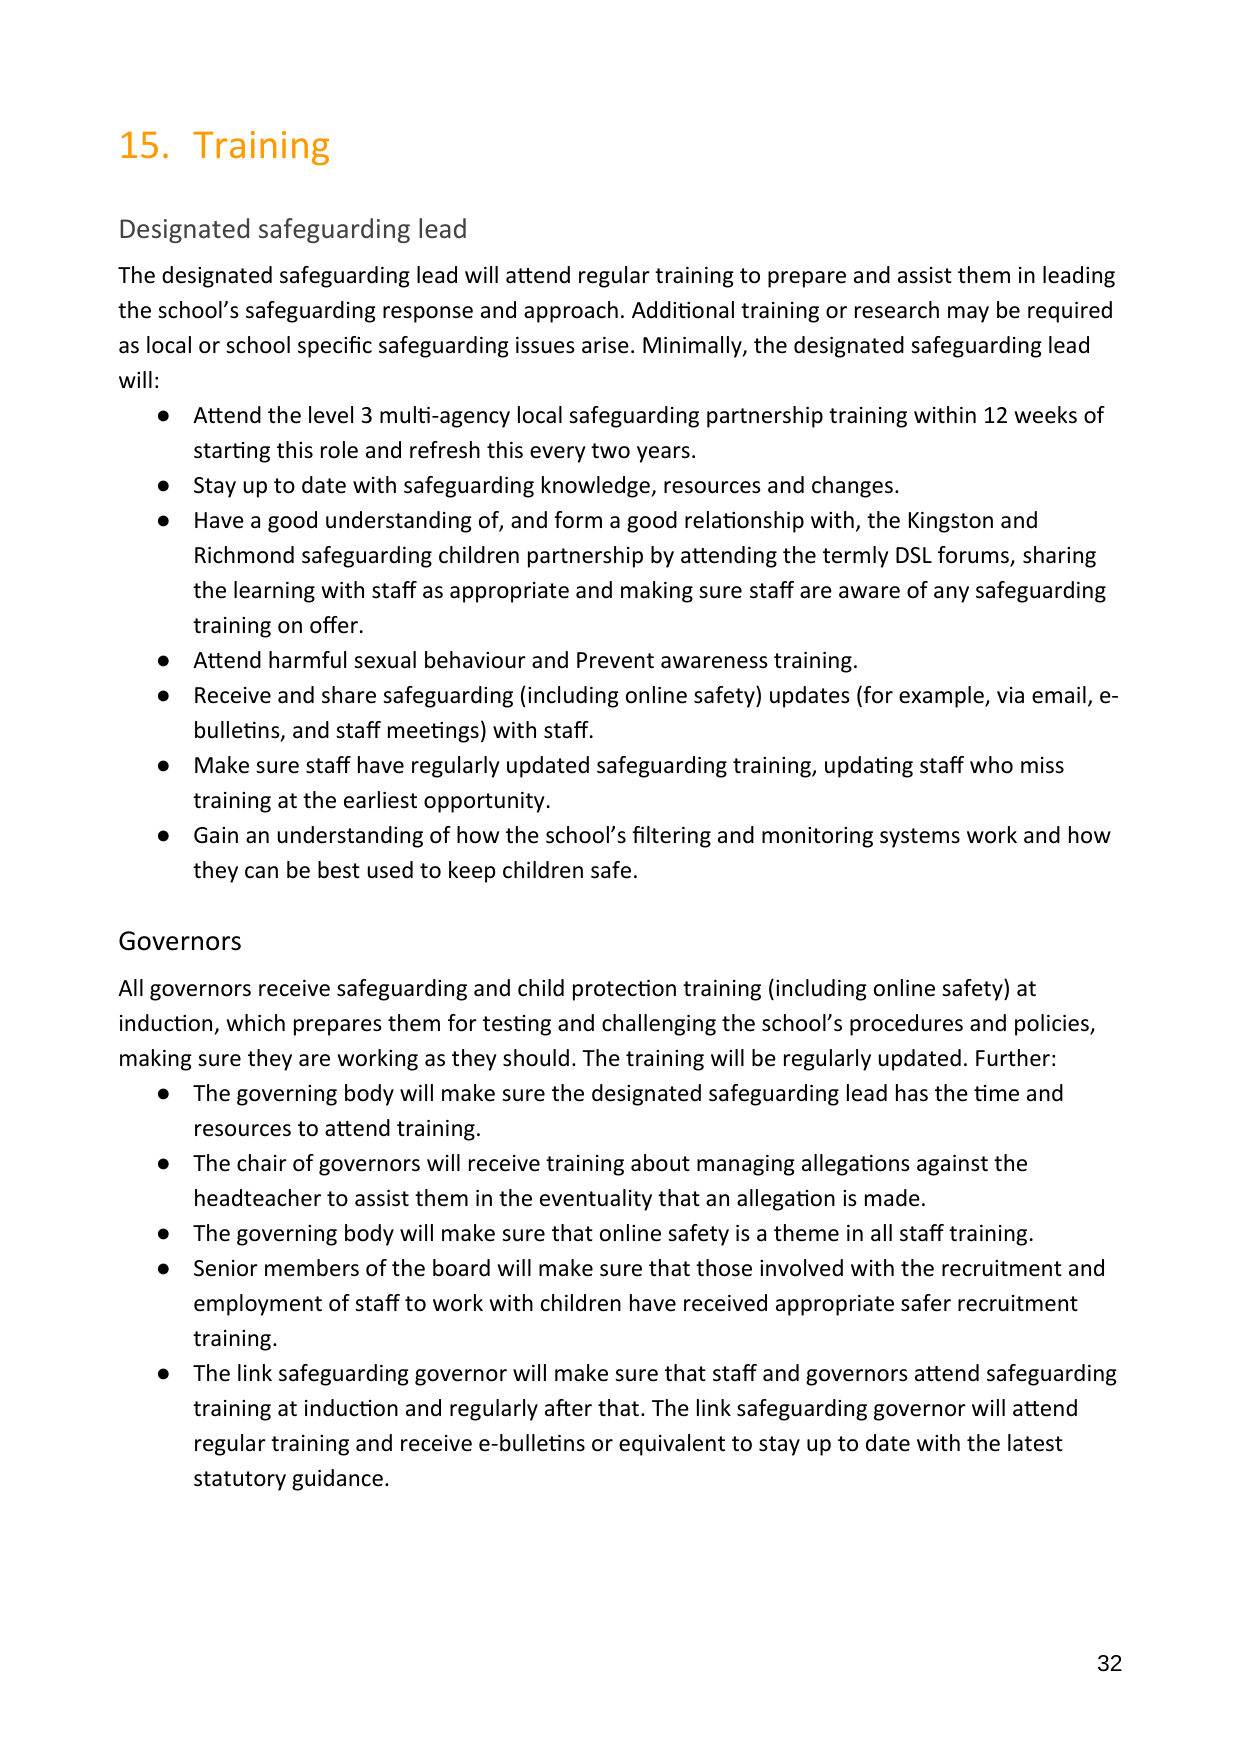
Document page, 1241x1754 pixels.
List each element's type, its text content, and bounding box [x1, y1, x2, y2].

subtitle Training [118, 118, 1122, 169]
list Senior members of the board will make sure that those involved with the recruitment and employment of staff to work with children have received appropriate safer recruitment training. [156, 1252, 1122, 1352]
text All governors receive safeguarding and child protection training (including online safety) at induction, which prepares them for testing and challenging the school’s procedures and policies, making sure they are working as they should. The training will be regularly updated. Further: [118, 972, 1122, 1072]
list Attend harmful sexual behaviour and Prevent awareness training. [156, 644, 1122, 674]
list The governing body will make sure the designated safeguarding lead has the time and resources to attend training. [156, 1077, 1122, 1142]
list Stay up to date with safeguarding knowledge, resources and changes. [156, 469, 1122, 499]
list The chair of governors will receive training about managing allegations against the headteacher to assist them in the eventuality that an allegation is made. [156, 1147, 1122, 1212]
list Receive and share safeguarding (including online safety) updates (for example, via email, e-bulletins, and staff meetings) with staff. [156, 679, 1122, 744]
list The link safeguarding governor will make sure that staff and governors attend safeguarding training at induction and regularly after that. The link safeguarding governor will attend regular training and receive e-bulletins or equivalent to stay up to date with the latest statutory guidance. [156, 1357, 1122, 1492]
list Attend the level 3 multi-agency local safeguarding partnership training within 12 weeks of starting this role and refresh this every two years. [156, 399, 1122, 464]
subtitle Designated safeguarding lead [118, 210, 1122, 245]
text The designated safeguarding lead will attend regular training to prepare and assist them in leading the school’s safeguarding response and approach. Additional training or research may be required as local or school specific safeguarding issues arise. Minimally, the designated safeguarding lead will: [118, 259, 1122, 394]
list Gain an understanding of how the school’s filtering and monitoring systems work and how they can be best used to keep children safe. [156, 819, 1122, 884]
list The governing body will make sure that online safety is a theme in all staff training. [156, 1217, 1122, 1247]
list Make sure staff have regularly updated safeguarding training, updating staff who miss training at the earliest opportunity. [156, 749, 1122, 814]
list Have a good understanding of, and form a good relationship with, the Kingston and Richmond safeguarding children partnership by attending the termly DSL forums, sharing the learning with staff as appropriate and making sure staff are aware of any safeguarding training on offer. [156, 504, 1122, 639]
subtitle Governors [118, 922, 1122, 958]
